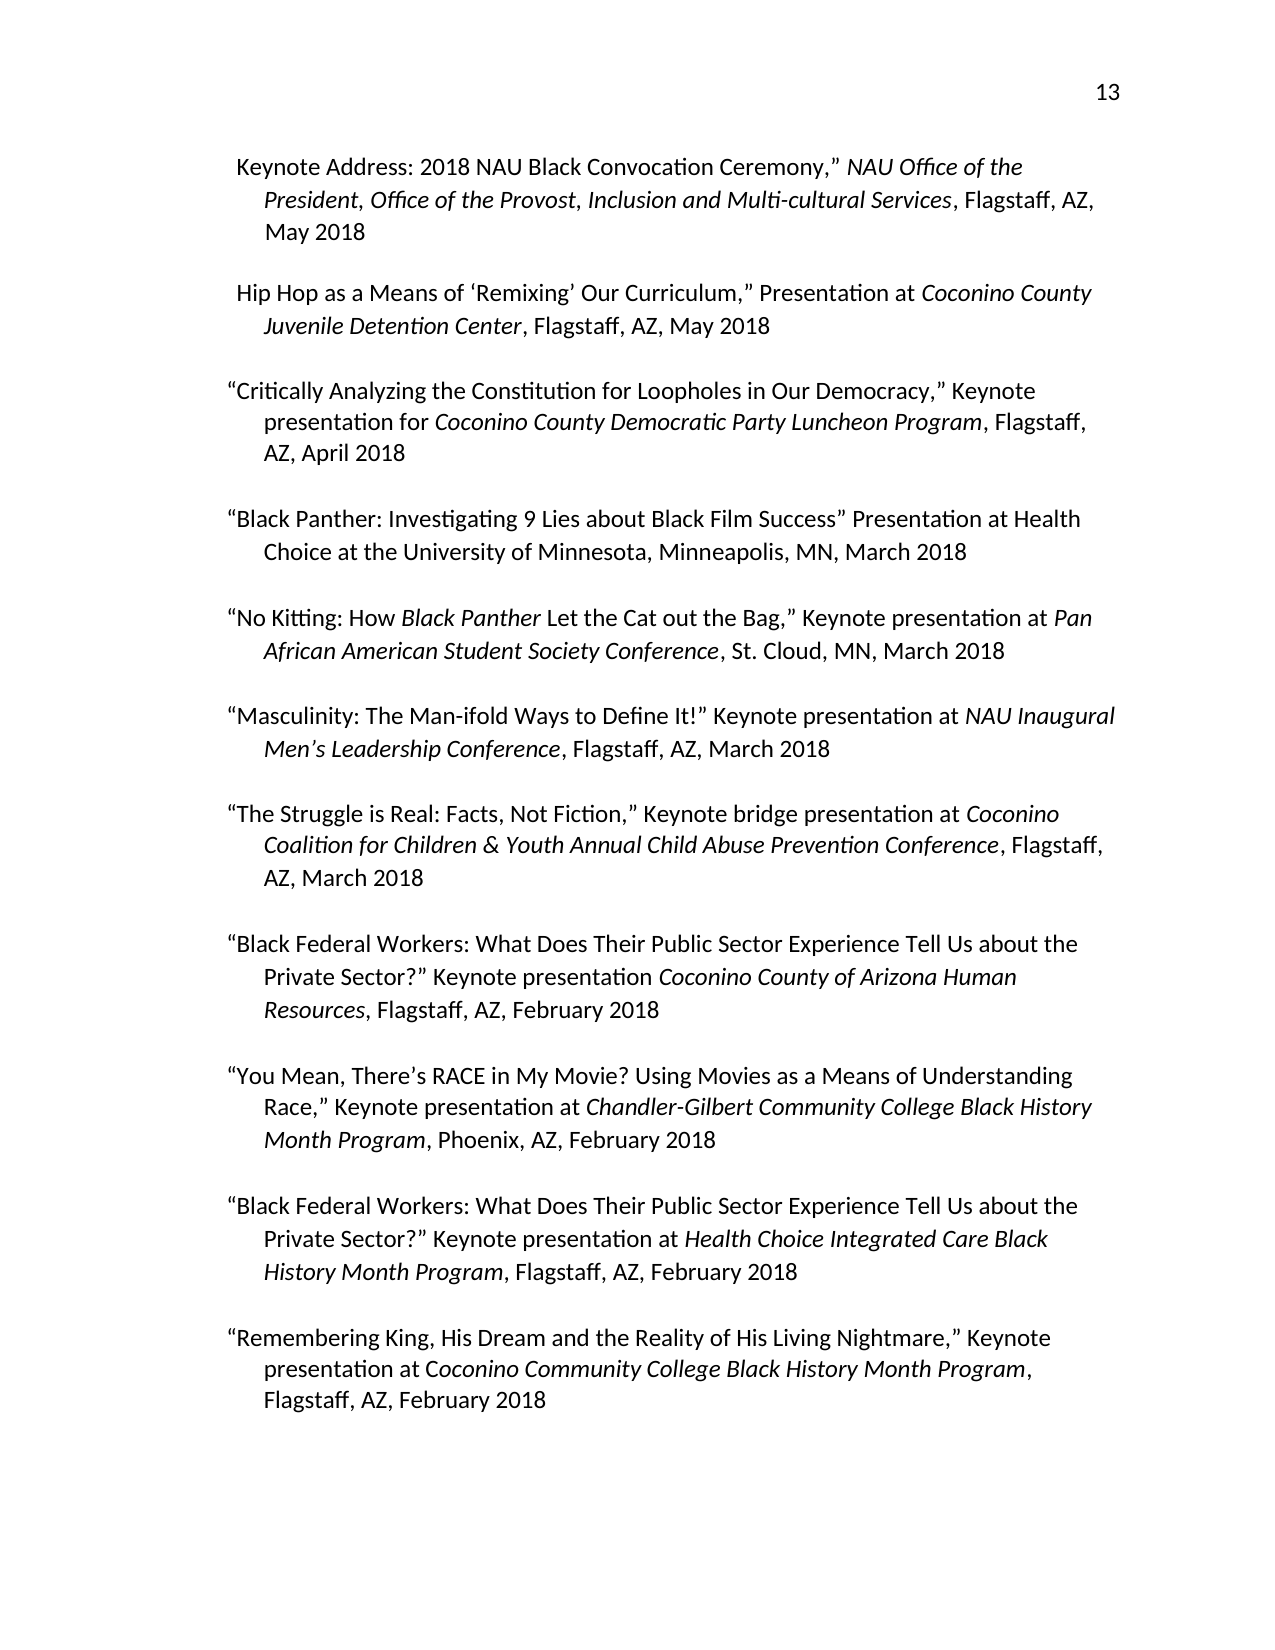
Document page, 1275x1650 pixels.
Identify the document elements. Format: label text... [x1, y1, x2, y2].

text Private Sector?” Keynote presentation Coconino County of Arizona Human [263, 961, 1124, 992]
text Juvenile Detention Center, Flagstaff, AZ, May 2018 [263, 310, 1114, 340]
text Private Sector?” Keynote presentation at Health Choice Integrated Care Black [263, 1223, 1124, 1253]
text Keynote Address: 2018 NAU Black Convocation Ceremony,” NAU Office of the [236, 151, 1124, 182]
text “Critically Analyzing the Constitution for Loopholes in Our Democracy,” Keynote presentation for Coconino County Democratic Party Luncheon Program, Flagstaff, AZ, April 2018 [226, 375, 1124, 468]
text Men’s Leadership Conference, Flagstaff, AZ, March 2018 [263, 733, 1114, 764]
text History Month Program, Flagstaff, AZ, February 2018 [263, 1256, 1124, 1286]
text “No Kitting: How Black Panther Let the Cat out the Bag,” Keynote presentation at Pan [226, 602, 1124, 633]
text Choice at the University of Minnesota, Minneapolis, MN, March 2018 [263, 536, 1124, 567]
text African American Student Society Conference, St. Cloud, MN, March 2018 [263, 635, 1114, 666]
text “You Mean, There’s RACE in My Movie? Using Movies as a Means of Understanding Race,” Keynote presentation at Chandler-Gilbert Community College Black History [226, 1060, 1124, 1122]
text Month Program, Phoenix, AZ, February 2018 [263, 1124, 1124, 1155]
text “Black Panther: Investigating 9 Lies about Black Film Success” Presentation at Health [226, 503, 1124, 534]
text President, Office of the Provost, Inclusion and Multi-cultural Services, Flagstaff, AZ, May 2018 [263, 184, 1114, 246]
text Resources, Flagstaff, AZ, February 2018 [263, 994, 1124, 1025]
text AZ, March 2018 [263, 862, 1124, 893]
text “Black Federal Workers: What Does Their Public Sector Experience Tell Us about the [226, 928, 1124, 959]
text “The Struggle is Real: Facts, Not Fiction,” Keynote bridge presentation at Coconino Coalition for Children & Youth Annual Child Abuse Prevention Conference, Flagstaff, [226, 798, 1124, 860]
text “Black Federal Workers: What Does Their Public Sector Experience Tell Us about the [226, 1190, 1124, 1221]
text “Masculinity: The Man-ifold Ways to Define It!” Keynote presentation at NAU Inaugural [226, 700, 1124, 731]
text Hip Hop as a Means of ‘Remixing’ Our Curriculum,” Presentation at Coconino County [236, 277, 1124, 307]
text “Remembering King, His Dream and the Reality of His Living Nightmare,” Keynote presentation at Coconino Community College Black History Month Program, Flagstaff, AZ, February 2018 [226, 1322, 1124, 1415]
